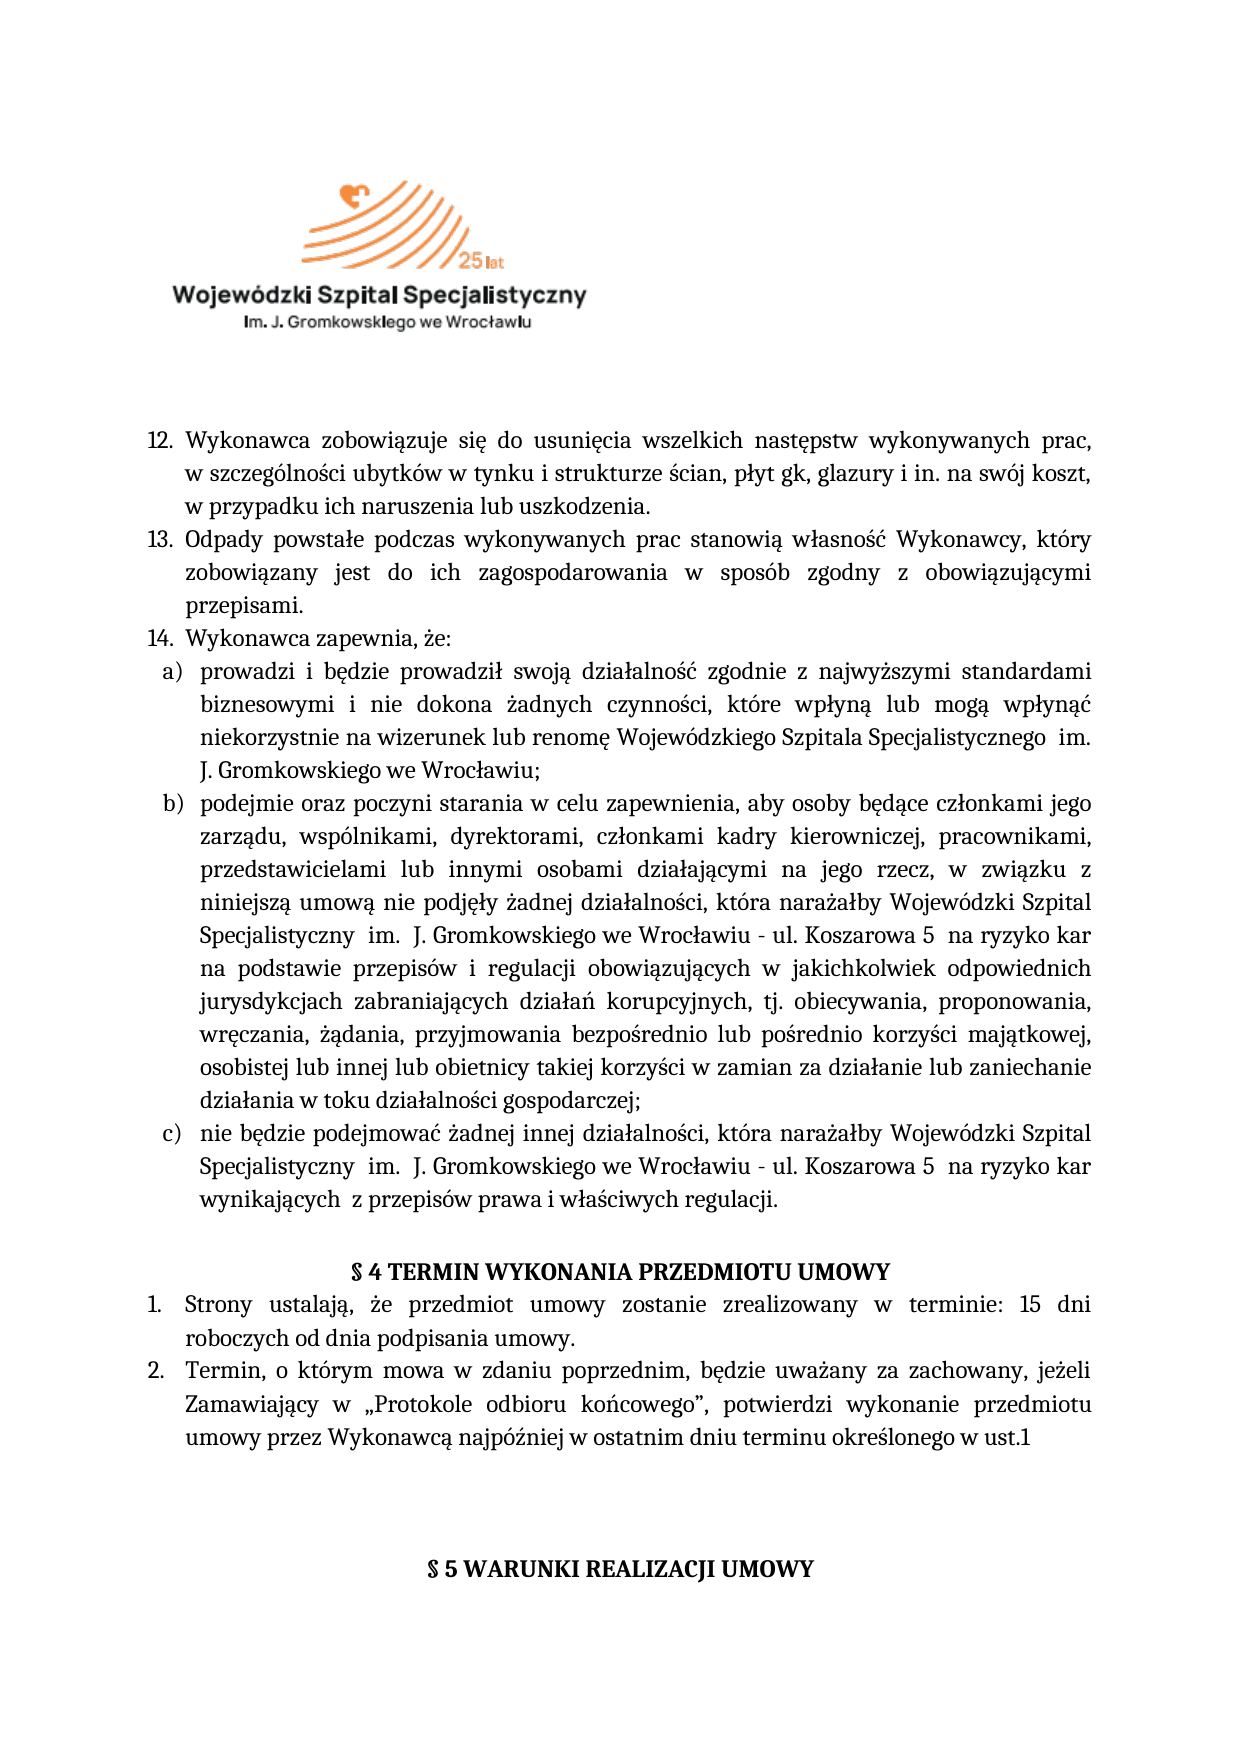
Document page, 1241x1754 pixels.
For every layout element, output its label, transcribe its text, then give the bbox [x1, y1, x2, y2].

list Wykonawca zobowiązuje się do usunięcia wszelkich następstw wykonywanych prac, w szczególności ubytków w tynku i strukturze ścian, płyt gk, glazury i in. na swój koszt, w przypadku ich naruszenia lub uszkodzenia. [148, 426, 1093, 520]
list Odpady powstałe podczas wykonywanych prac stanowią własność Wykonawcy, który zobowiązany jest do ich zagospodarowania w sposób zgodny z obowiązującymi przepisami. [148, 525, 1093, 619]
list nie będzie podejmować żadnej innej działalności, która narażałby Wojewódzki Szpital Specjalistyczny im. J. Gromkowskiego we Wrocławiu - ul. Koszarowa 5 na ryzyko kar wynikających z przepisów prawa i właściwych regulacji. [162, 1119, 1093, 1214]
list prowadzi i będzie prowadził swoją działalność zgodnie z najwyższymi standardami biznesowymi i nie dokona żadnych czynności, które wpłyną lub mogą wpłynąć niekorzystnie na wizerunek lub renomę Wojewódzkiego Szpitala Specjalistycznego im. J. Gromkowskiego we Wrocławiu; [162, 657, 1093, 784]
list podejmie oraz poczyni starania w celu zapewnienia, aby osoby będące członkami jego zarządu, wspólnikami, dyrektorami, członkami kadry kierowniczej, pracownikami, przedstawicielami lub innymi osobami działającymi na jego rzecz, w związku z niniejszą umową nie podjęły żadnej działalności, która narażałby Wojewódzki Szpital Specjalistyczny im. J. Gromkowskiego we Wrocławiu - ul. Koszarowa 5 na ryzyko kar na podstawie przepisów i regulacji obowiązujących w jakichkolwiek odpowiednich jurysdykcjach zabraniających działań korupcyjnych, tj. obiecywania, proponowania, wręczania, żądania, przyjmowania bezpośrednio lub pośrednio korzyści majątkowej, osobistej lub innej lub obietnicy takiej korzyści w zamian za działanie lub zaniechanie działania w toku działalności gospodarczej; [162, 789, 1093, 1115]
list Wykonawca zapewnia, że: [185, 624, 1093, 652]
list Termin, o którym mowa w zdaniu poprzednim, będzie uważany za zachowany, jeżeli Zamawiający w „Protokole odbioru końcowego”, potwierdzi wykonanie przedmiotu umowy przez Wykonawcą najpóźniej w ostatnim dniu terminu określonego w ust.1 [148, 1356, 1093, 1451]
text § 4 TERMIN WYKONANIA PRZEDMIOTU UMOWY [148, 1257, 1093, 1286]
text § 5 WARUNKI REALIZACJI UMOWY [148, 1554, 1093, 1583]
list Strony ustalają, że przedmiot umowy zostanie zrealizowany w terminie: 15 dni roboczych od dnia podpisania umowy. [148, 1290, 1093, 1352]
